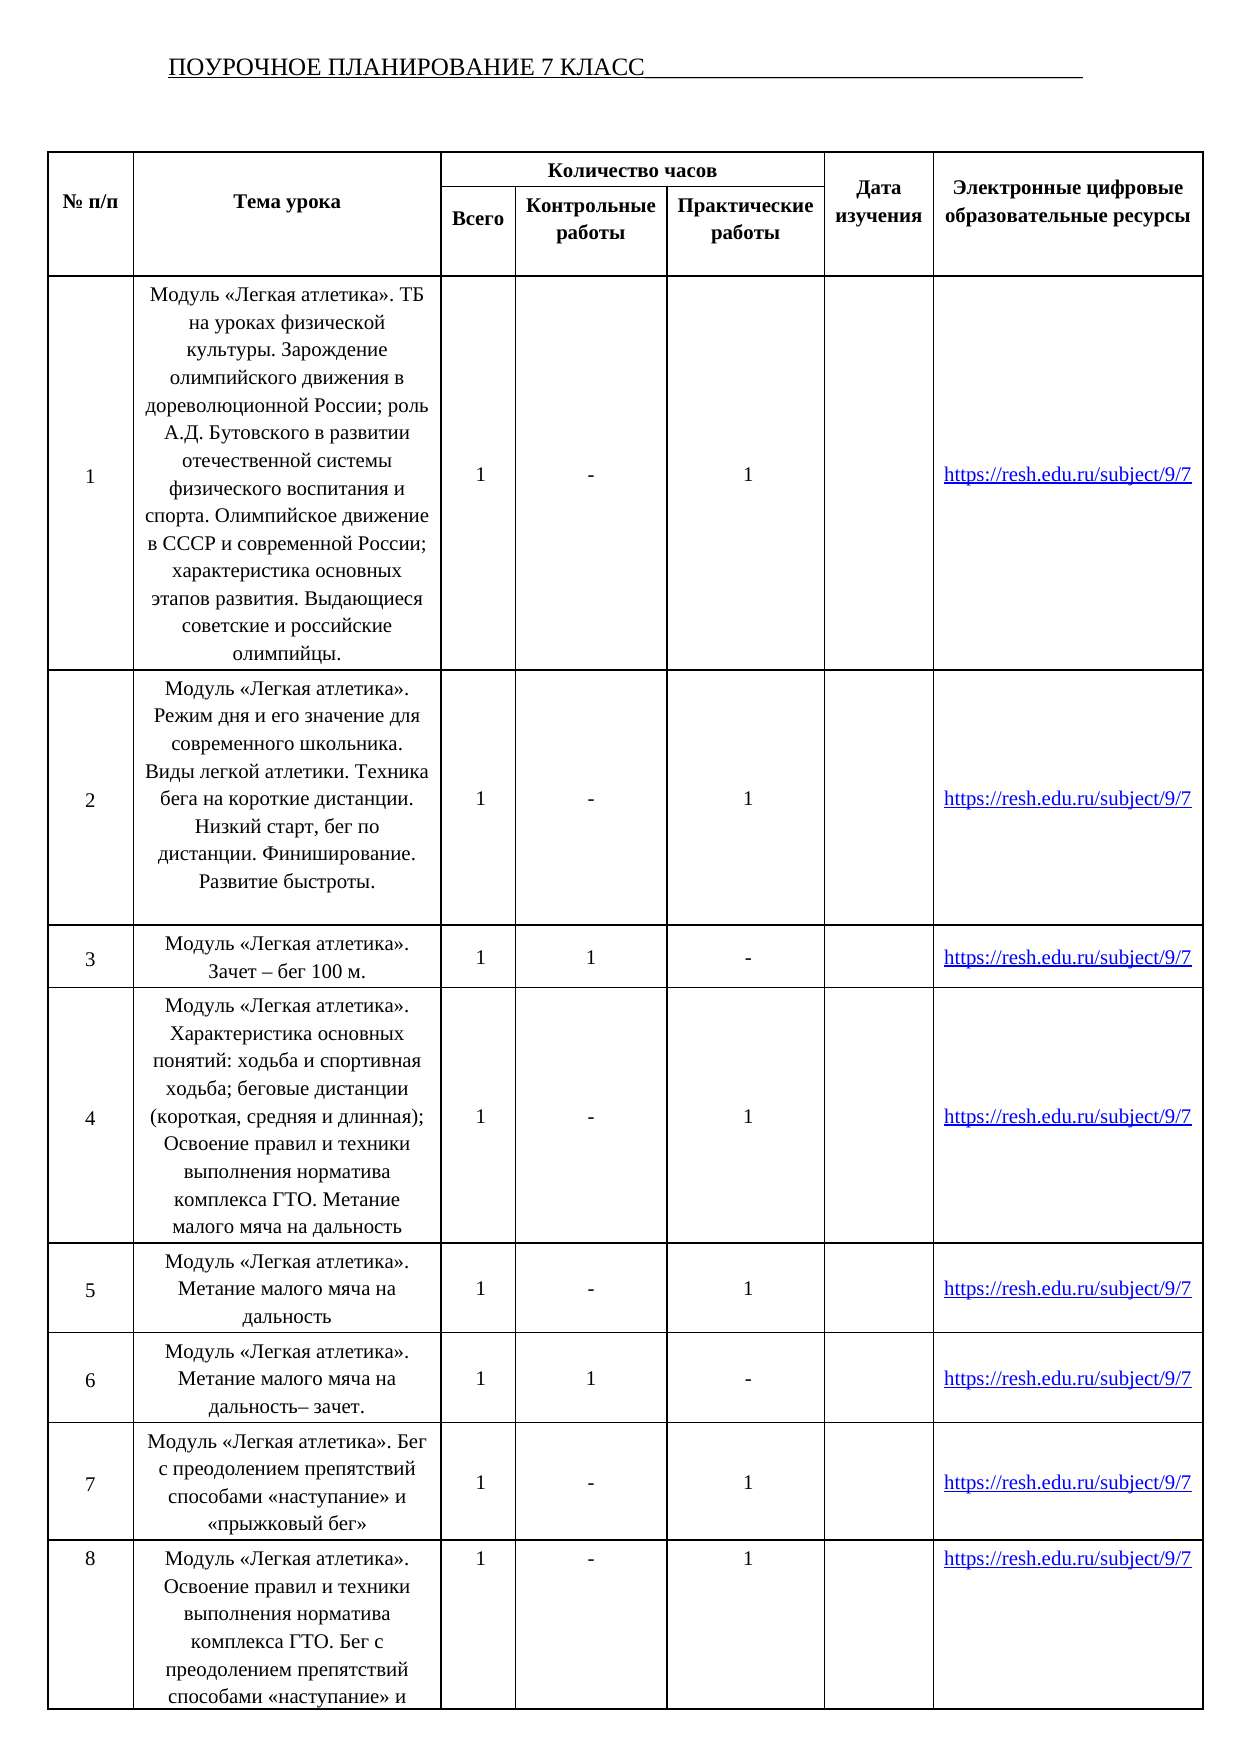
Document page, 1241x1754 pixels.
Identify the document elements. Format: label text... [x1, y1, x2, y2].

table_cell 1 [49, 277, 133, 669]
table_cell https://resh.edu.ru/subject/9/7 [934, 1244, 1202, 1332]
table_cell 8 [49, 1541, 133, 1708]
table_cell 1 [442, 926, 515, 986]
table_cell 1 [516, 1333, 666, 1422]
table_cell 1 [442, 988, 515, 1242]
text ПОУРОЧНОЕ ПЛАНИРОВАНИЕ 7 КЛАСС___________________________________ [58, 52, 1192, 81]
table_cell - [516, 988, 666, 1242]
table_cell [134, 1541, 440, 1708]
table_cell - [516, 1541, 666, 1708]
table_cell https://resh.edu.ru/subject/9/7 [934, 277, 1202, 669]
table_cell 1 [442, 277, 515, 669]
table_cell 1 [668, 1541, 824, 1708]
table_cell Модуль «Легкая атлетика». Зачет – бег 100 м. [134, 926, 440, 986]
table_cell https://resh.edu.ru/subject/9/7 [934, 988, 1202, 1242]
table_cell - [516, 1423, 666, 1539]
table_cell Всего [442, 187, 515, 275]
table_cell - [668, 1333, 824, 1422]
table_cell 6 [49, 1333, 133, 1422]
table_cell Практические работы [668, 187, 824, 275]
table_cell Модуль «Легкая атлетика». Метание малого мяча на дальность– зачет. [134, 1333, 440, 1422]
table_cell 4 [49, 988, 133, 1242]
table_cell Модуль «Легкая атлетика». Режим дня и его значение для современного школьника. Виды легкой атлетики. Техника бега на короткие дистанции. Низкий старт, бег по дистанции. Финиширование. Развитие быстроты. [134, 671, 440, 924]
table_cell 1 [442, 1244, 515, 1332]
table_cell 1 [516, 926, 666, 986]
table_cell Модуль «Легкая атлетика». Бег с преодолением препятствий способами «наступание» и «прыжковый бег» [134, 1423, 440, 1539]
table_cell [825, 926, 933, 986]
table_cell 3 [49, 926, 133, 986]
table_cell https://resh.edu.ru/subject/9/7 [934, 671, 1202, 924]
table_header Количество часов [442, 153, 824, 186]
table_cell - [668, 926, 824, 986]
table_cell 1 [668, 1244, 824, 1332]
table_cell 1 [668, 1423, 824, 1539]
table_cell 5 [49, 1244, 133, 1332]
table_cell 1 [442, 1541, 515, 1708]
table_cell 2 [49, 671, 133, 924]
table_cell Модуль «Легкая атлетика». ТБ на уроках физической культуры. Зарождение олимпийского движения в дореволюционной России; роль А.Д. Бутовского в развитии отечественной системы физического воспитания и спорта. Олимпийское движение в СССР и современной России; характеристика основных этапов развития. Выдающиеся советские и российские олимпийцы. [134, 277, 440, 669]
table_cell https://resh.edu.ru/subject/9/7 [934, 1333, 1202, 1422]
table_cell [825, 277, 933, 669]
table_cell [825, 1423, 933, 1539]
table_cell Контрольные работы [516, 187, 666, 275]
table_cell 1 [668, 988, 824, 1242]
table_cell [825, 1541, 933, 1708]
table_cell 1 [668, 277, 824, 669]
table_cell Модуль «Легкая атлетика». Характеристика основных понятий: ходьба и спортивная ходьба; беговые дистанции (короткая, средняя и длинная); Освоение правил и техники выполнения норматива комплекса ГТО. Метание малого мяча на дальность [134, 988, 440, 1242]
table_cell 1 [668, 671, 824, 924]
table_cell 1 [442, 1423, 515, 1539]
table_header Тема урока [134, 153, 440, 275]
table_cell [825, 988, 933, 1242]
table_cell 1 [442, 1333, 515, 1422]
table_cell [825, 1244, 933, 1332]
table_cell [825, 671, 933, 924]
table_header № п/п [49, 153, 133, 275]
table_cell 7 [49, 1423, 133, 1539]
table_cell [934, 1541, 1202, 1708]
table_cell https://resh.edu.ru/subject/9/7 [934, 1423, 1202, 1539]
table_cell - [516, 277, 666, 669]
table_header Дата изучения [825, 153, 933, 275]
table_cell 1 [442, 671, 515, 924]
table_cell [825, 1333, 933, 1422]
table_cell Модуль «Легкая атлетика». Метание малого мяча на дальность [134, 1244, 440, 1332]
table_header Электронные цифровые образовательные ресурсы [934, 153, 1202, 275]
table_cell https://resh.edu.ru/subject/9/7 [934, 926, 1202, 986]
table_cell - [516, 671, 666, 924]
table_cell - [516, 1244, 666, 1332]
